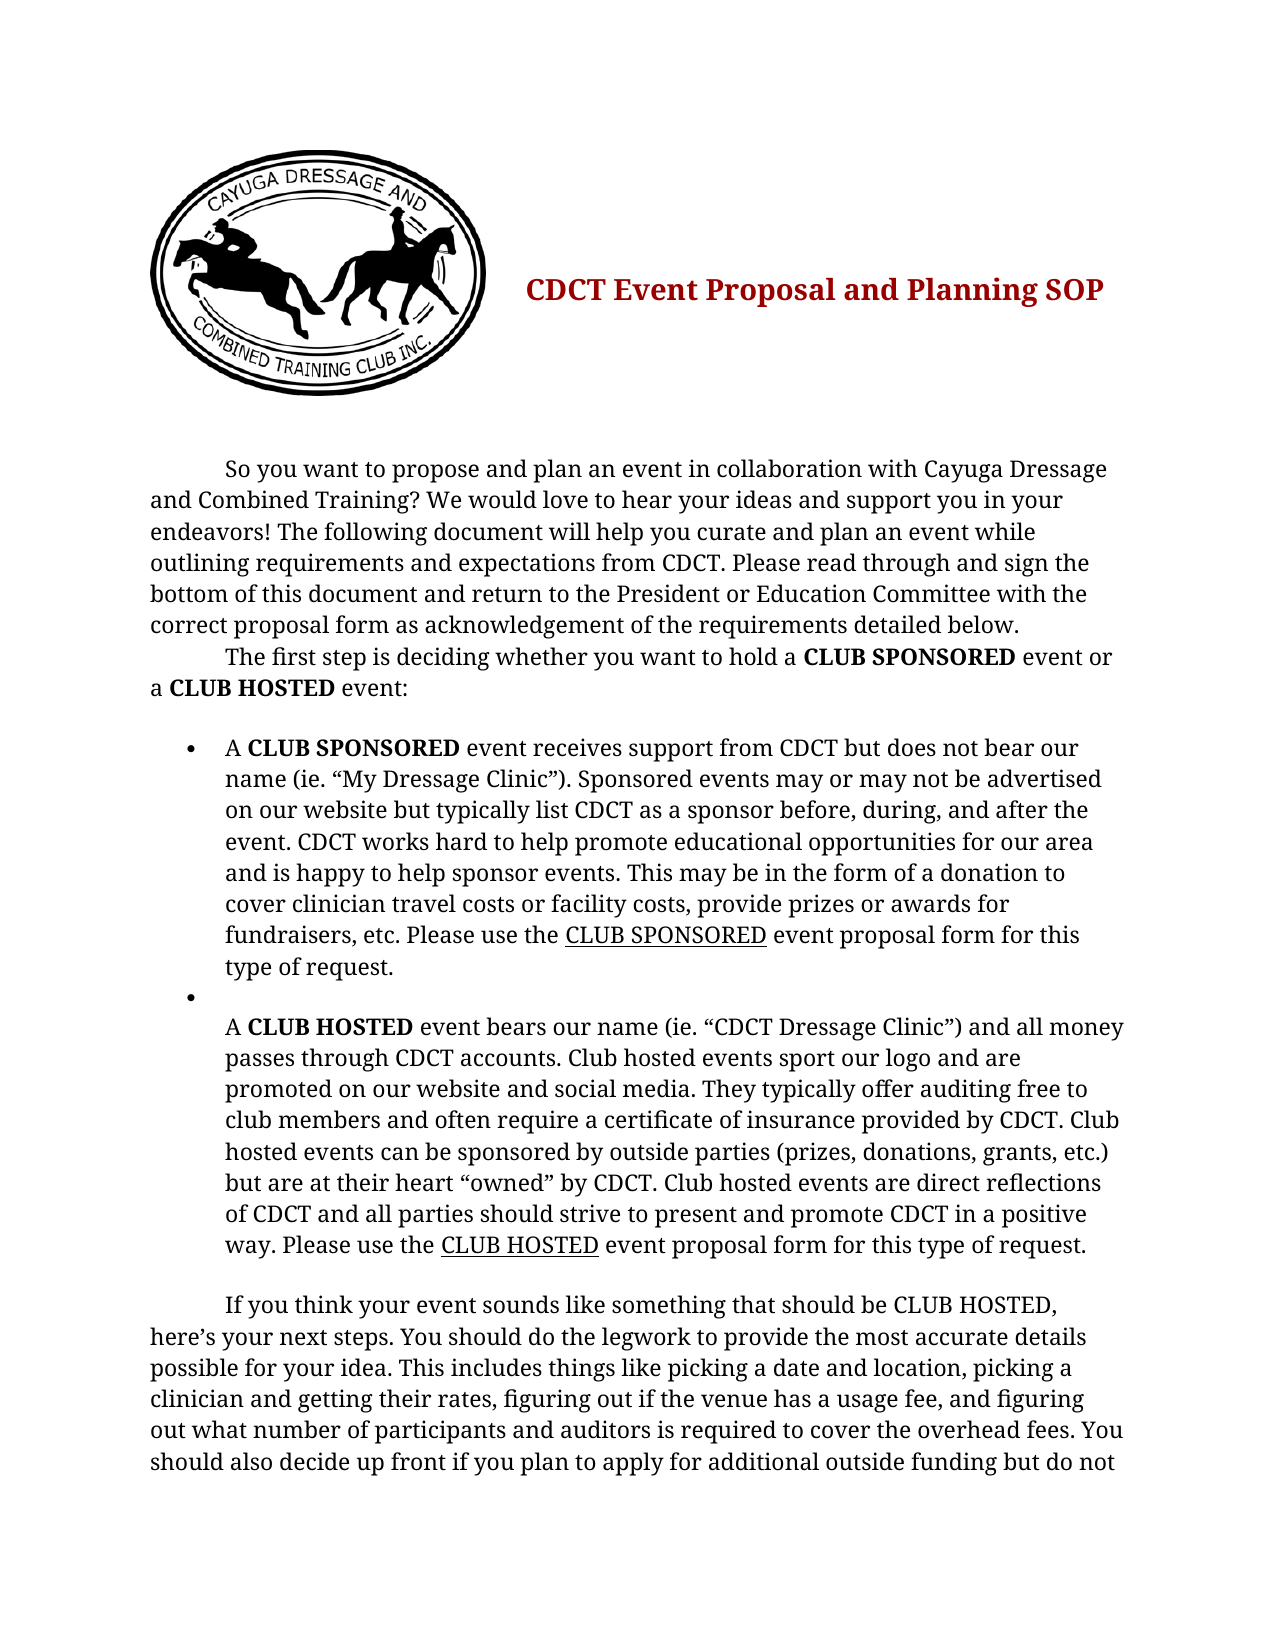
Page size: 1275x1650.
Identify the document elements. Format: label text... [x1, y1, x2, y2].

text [150, 1289, 1125, 1477]
picture [150, 150, 486, 396]
list A CLUB HOSTED event bears our name (ie. “CDCT Dressage Clinic”) and all money passes through CDCT accounts. Club hosted events sport our logo and are promoted on our website and social media. They typically offer auditing free to club members and often require a certificate of insurance provided by CDCT. Club hosted events can be sponsored by outside parties (prizes, donations, grants, etc.) but are at their heart “owned” by CDCT. Club hosted events are direct reflections of CDCT and all parties should strive to present and promote CDCT in a positive way. Please use the CLUB HOSTED event proposal form for this type of request. [187, 982, 1125, 1261]
text So you want to propose and plan an event in collaboration with Cayuga Dressage and Combined Training? We would love to hear your ideas and support you in your endeavors! The following document will help you curate and plan an event while outlining requirements and expectations from CDCT. Please read through and sign the bottom of this document and return to the President or Education Committee with the correct proposal form as acknowledgement of the requirements detailed below. [150, 453, 1125, 641]
text The first step is deciding whether you want to hold a CLUB SPONSORED event or a CLUB HOSTED event: [150, 641, 1125, 703]
list A CLUB SPONSORED event receives support from CDCT but does not bear our name (ie. “My Dressage Clinic”). Sponsored events may or may not be advertised on our website but typically list CDCT as a sponsor before, during, and after the event. CDCT works hard to help promote educational opportunities for our area and is happy to help sponsor events. This may be in the form of a donation to cover clinician travel costs or facility costs, provide prizes or awards for fundraisers, etc. Please use the CLUB SPONSORED event proposal form for this type of request. [187, 732, 1125, 982]
text CDCT Event Proposal and Planning SOP [486, 269, 1125, 309]
